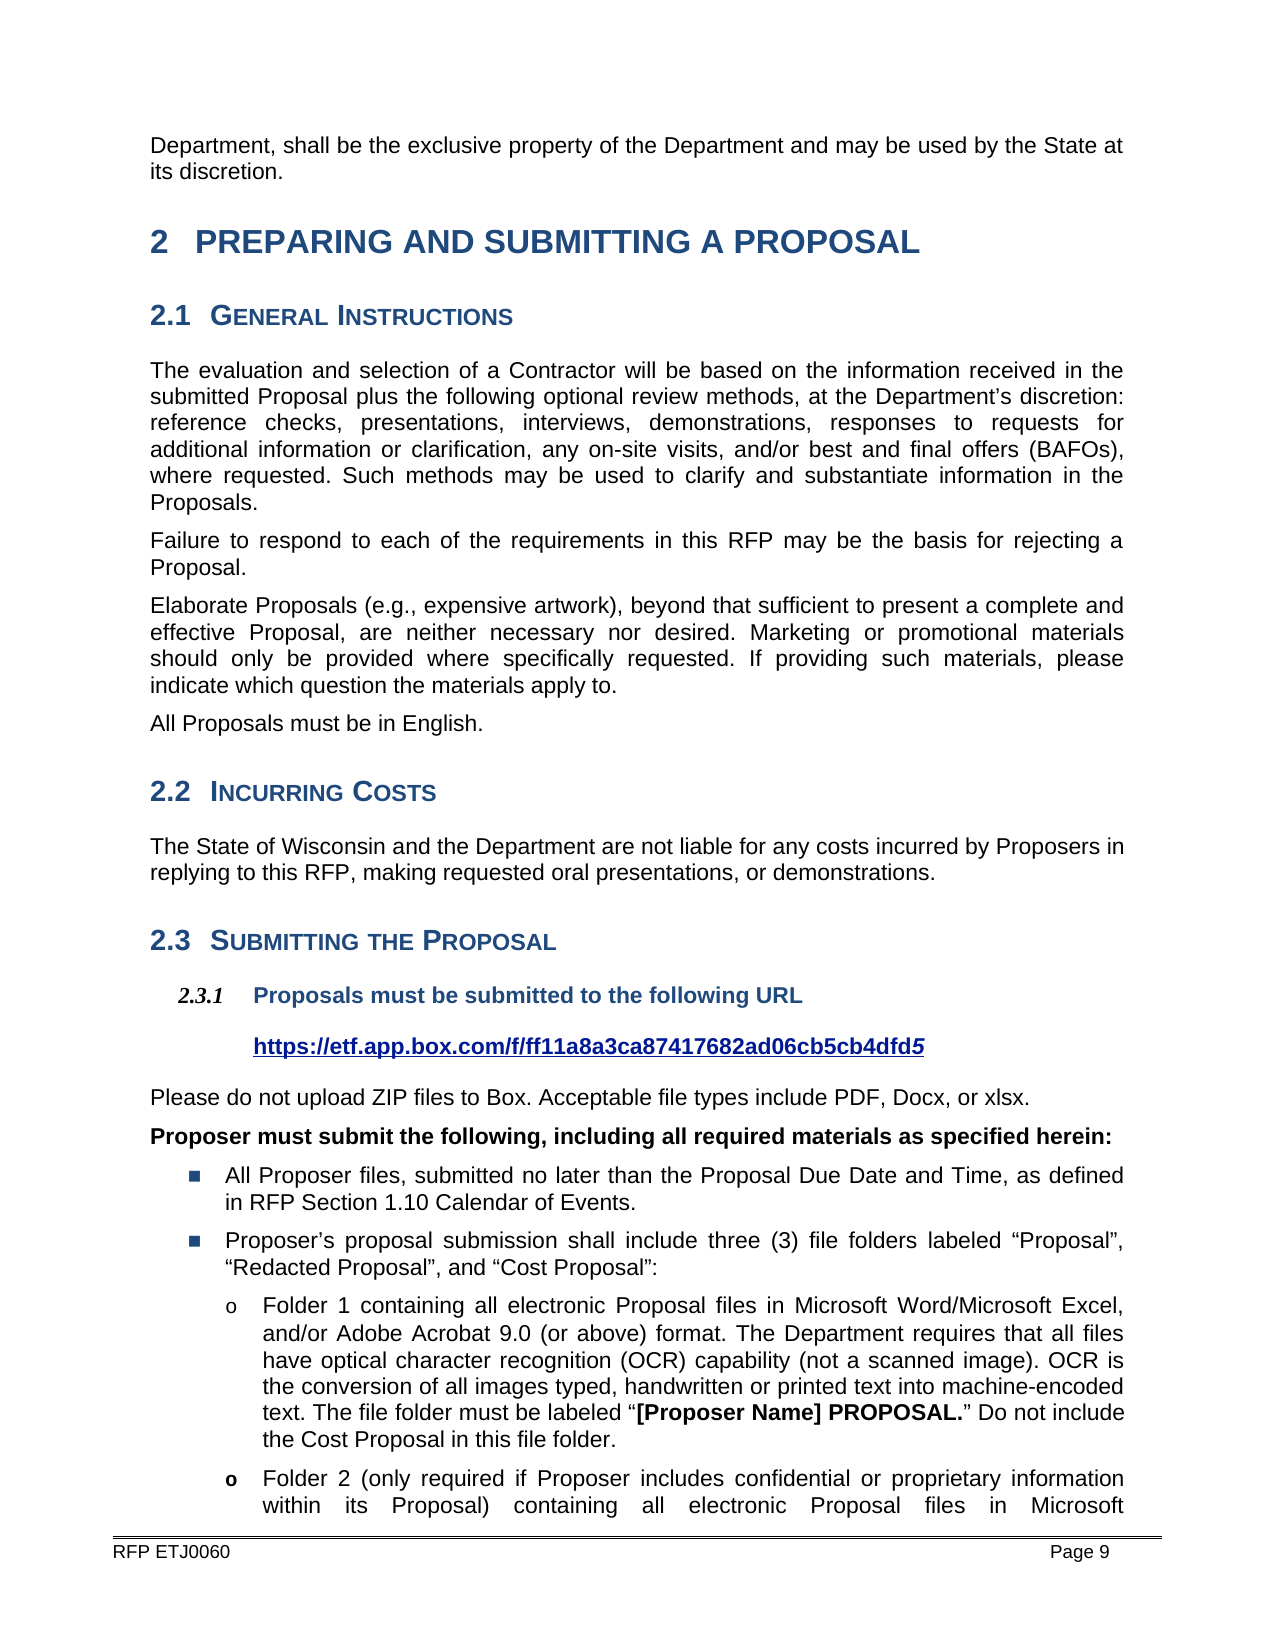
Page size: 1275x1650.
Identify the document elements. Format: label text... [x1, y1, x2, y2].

subtitle Proposals must be submitted to the following URL [178, 982, 1125, 1008]
text Proposer must submit the following, including all required materials as specified herein: [150, 1123, 1125, 1149]
subtitle https://etf.app.box.com/f/ff11a8a3ca87417682ad06cb5cb4dfd5 [253, 1033, 1125, 1059]
subtitle Preparing and Submitting a Proposal [150, 222, 1125, 261]
subtitle Submitting the Proposal [150, 923, 1125, 957]
text All Proposals must be in English. [150, 710, 1125, 737]
text Proposer’s proposal submission shall include three (3) file folders labeled “Proposal”, “Redacted Proposal”, and “Cost Proposal”: [187, 1227, 1125, 1280]
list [225, 1464, 1125, 1518]
text The evaluation and selection of a Contractor will be based on the information received in the submitted Proposal plus the following optional review methods, at the Department’s discretion: reference checks, presentations, interviews, demonstrations, responses to requests for additional information or clarification, any on-site visits, and/or best and final offers (BAFOs), where requested. Such methods may be used to clarify and substantiate information in the Proposals. [150, 357, 1125, 515]
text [150, 132, 1125, 185]
list Folder 1 containing all electronic Proposal files in Microsoft Word/Microsoft Excel, and/or Adobe Acrobat 9.0 (or above) format. The Department requires that all files have optical character recognition (OCR) capability (not a scanned image). OCR is the conversion of all images typed, handwritten or printed text into machine-encoded text. The file folder must be labeled “[Proposer Name] PROPOSAL.” Do not include the Cost Proposal in this file folder. [225, 1292, 1125, 1452]
text All Proposer files, submitted no later than the Proposal Due Date and Time, as defined in RFP Section 1.10 Calendar of Events. [187, 1162, 1125, 1215]
subtitle General Instructions [150, 298, 1125, 332]
text Failure to respond to each of the requirements in this RFP may be the basis for rejecting a Proposal. [150, 527, 1125, 580]
text Please do not upload ZIP files to Box. Acceptable file types include PDF, Docx, or xlsx. [150, 1084, 1125, 1111]
text Elaborate Proposals (e.g., expensive artwork), beyond that sufficient to present a complete and effective Proposal, are neither necessary nor desired. Marketing or promotional materials should only be provided where specifically requested. If providing such materials, please indicate which question the materials apply to. [150, 592, 1125, 698]
text The State of Wisconsin and the Department are not liable for any costs incurred by Proposers in replying to this RFP, making requested oral presentations, or demonstrations. [150, 833, 1125, 886]
subtitle Incurring Costs [150, 774, 1125, 808]
